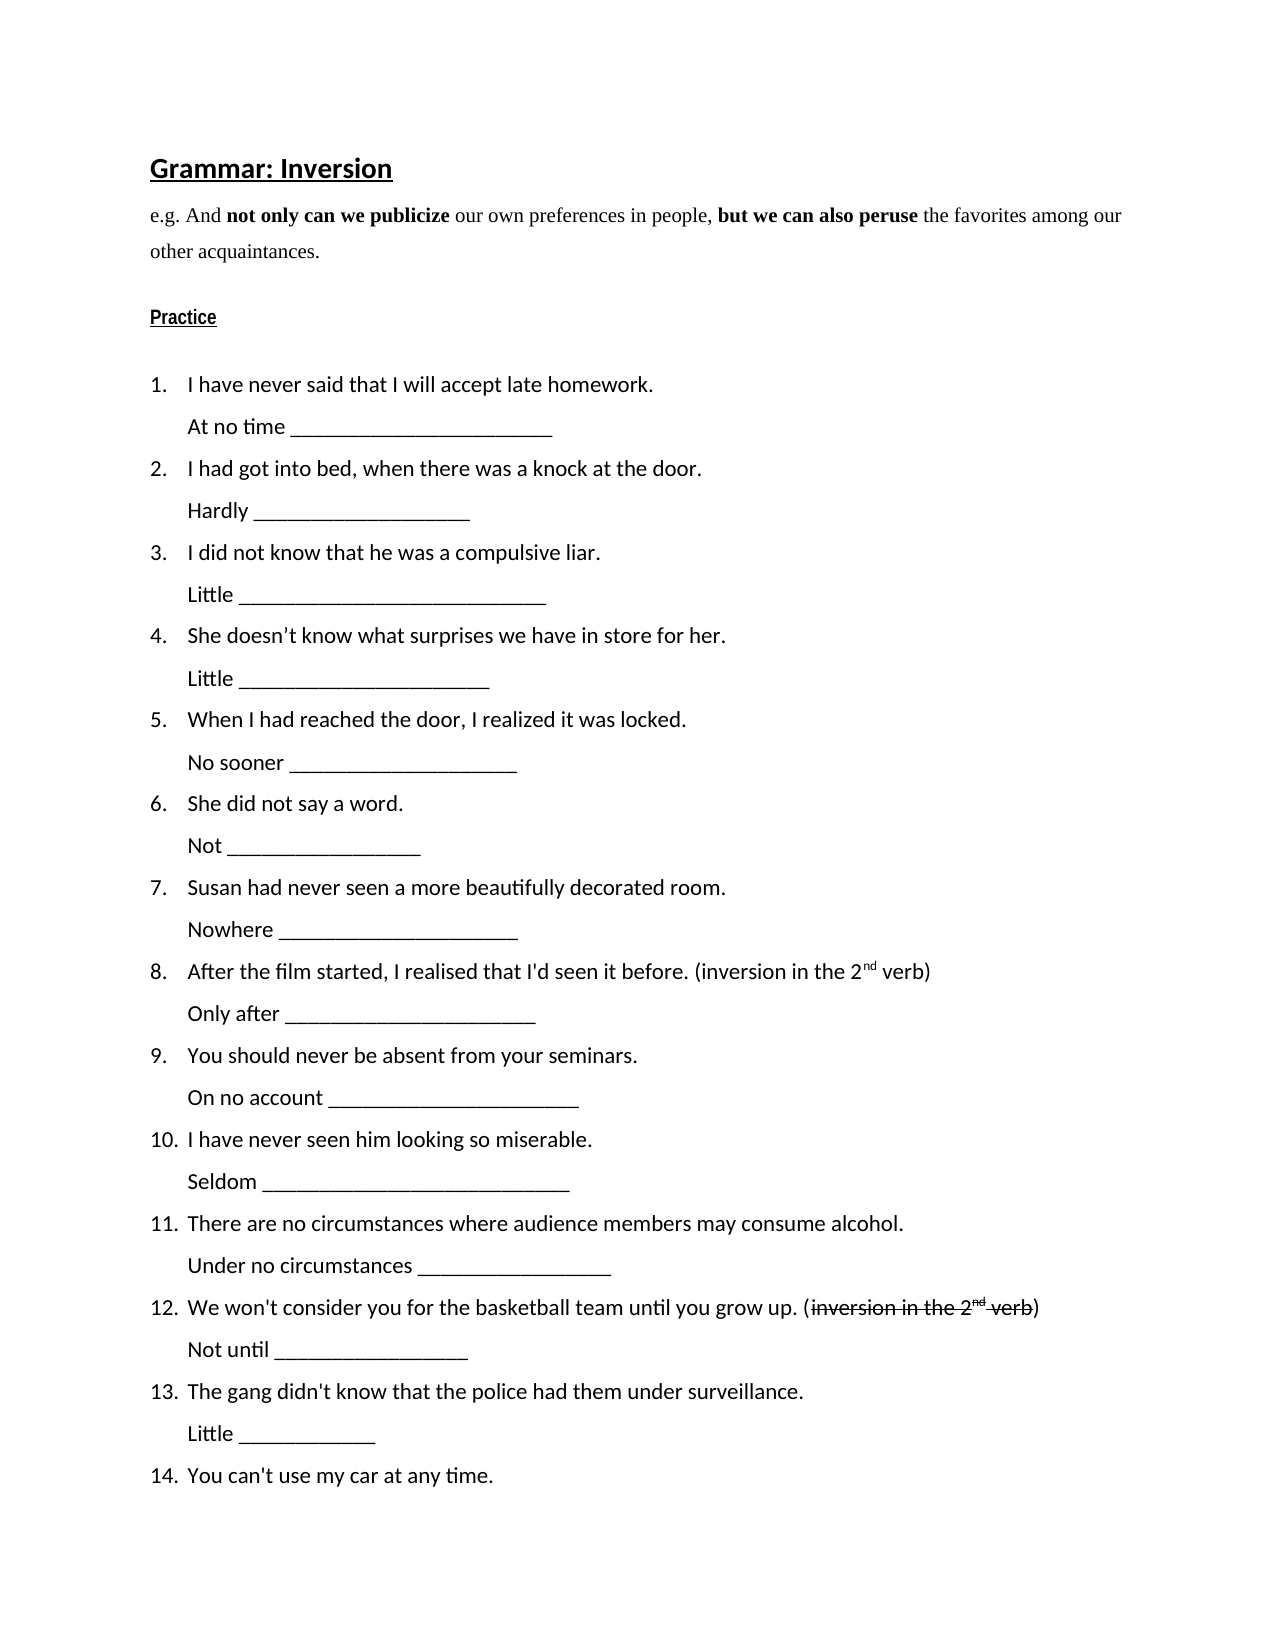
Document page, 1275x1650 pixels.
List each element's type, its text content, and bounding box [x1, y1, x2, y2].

text At no time _______________________ [187, 412, 1125, 440]
list She did not say a word. [150, 789, 1125, 818]
text No sooner ____________________ [187, 748, 1125, 776]
text Nowhere _____________________ [187, 916, 1125, 943]
list I have never seen him looking so miserable. [150, 1125, 1125, 1153]
text Little ______________________ [187, 664, 1125, 692]
list You can't use my car at any time. [150, 1461, 1125, 1489]
list We won't consider you for the basketball team until you grow up. (inversion in the 2nd verb) [150, 1293, 1125, 1321]
list I had got into bed, when there was a knock at the door. [150, 454, 1125, 482]
text Little ____________ [187, 1419, 1125, 1447]
text Grammar: Inversion [150, 150, 1125, 186]
text Not until _________________ [187, 1335, 1125, 1363]
text Seldom ___________________________ [187, 1167, 1125, 1195]
list When I had reached the door, I realized it was locked. [150, 706, 1125, 734]
text Only after ______________________ [187, 999, 1125, 1027]
list You should never be absent from your seminars. [150, 1041, 1125, 1069]
list After the film started, I realised that I'd seen it before. (inversion in the 2nd verb) [150, 957, 1125, 986]
list The gang didn't know that the police had them under surveillance. [150, 1377, 1125, 1405]
text Hardly ___________________ [187, 496, 1125, 524]
text Not _________________ [187, 832, 1125, 859]
list I have never said that I will accept late homework. [150, 370, 1125, 398]
list I did not know that he was a compulsive liar. [150, 538, 1125, 566]
list Susan had never seen a more beautifully decorated room. [150, 873, 1125, 902]
text Little ___________________________ [187, 580, 1125, 608]
text e.g. And not only can we publicize our own preferences in people, but we can also peruse the favorites among our other acquaintances. [150, 203, 1125, 263]
text On no account ______________________ [187, 1083, 1125, 1111]
list She doesn’t know what surprises we have in store for her. [150, 622, 1125, 650]
list There are no circumstances where audience members may consume alcohol. [150, 1209, 1125, 1237]
text Under no circumstances _________________ [187, 1251, 1125, 1279]
text Practice [150, 305, 1125, 329]
